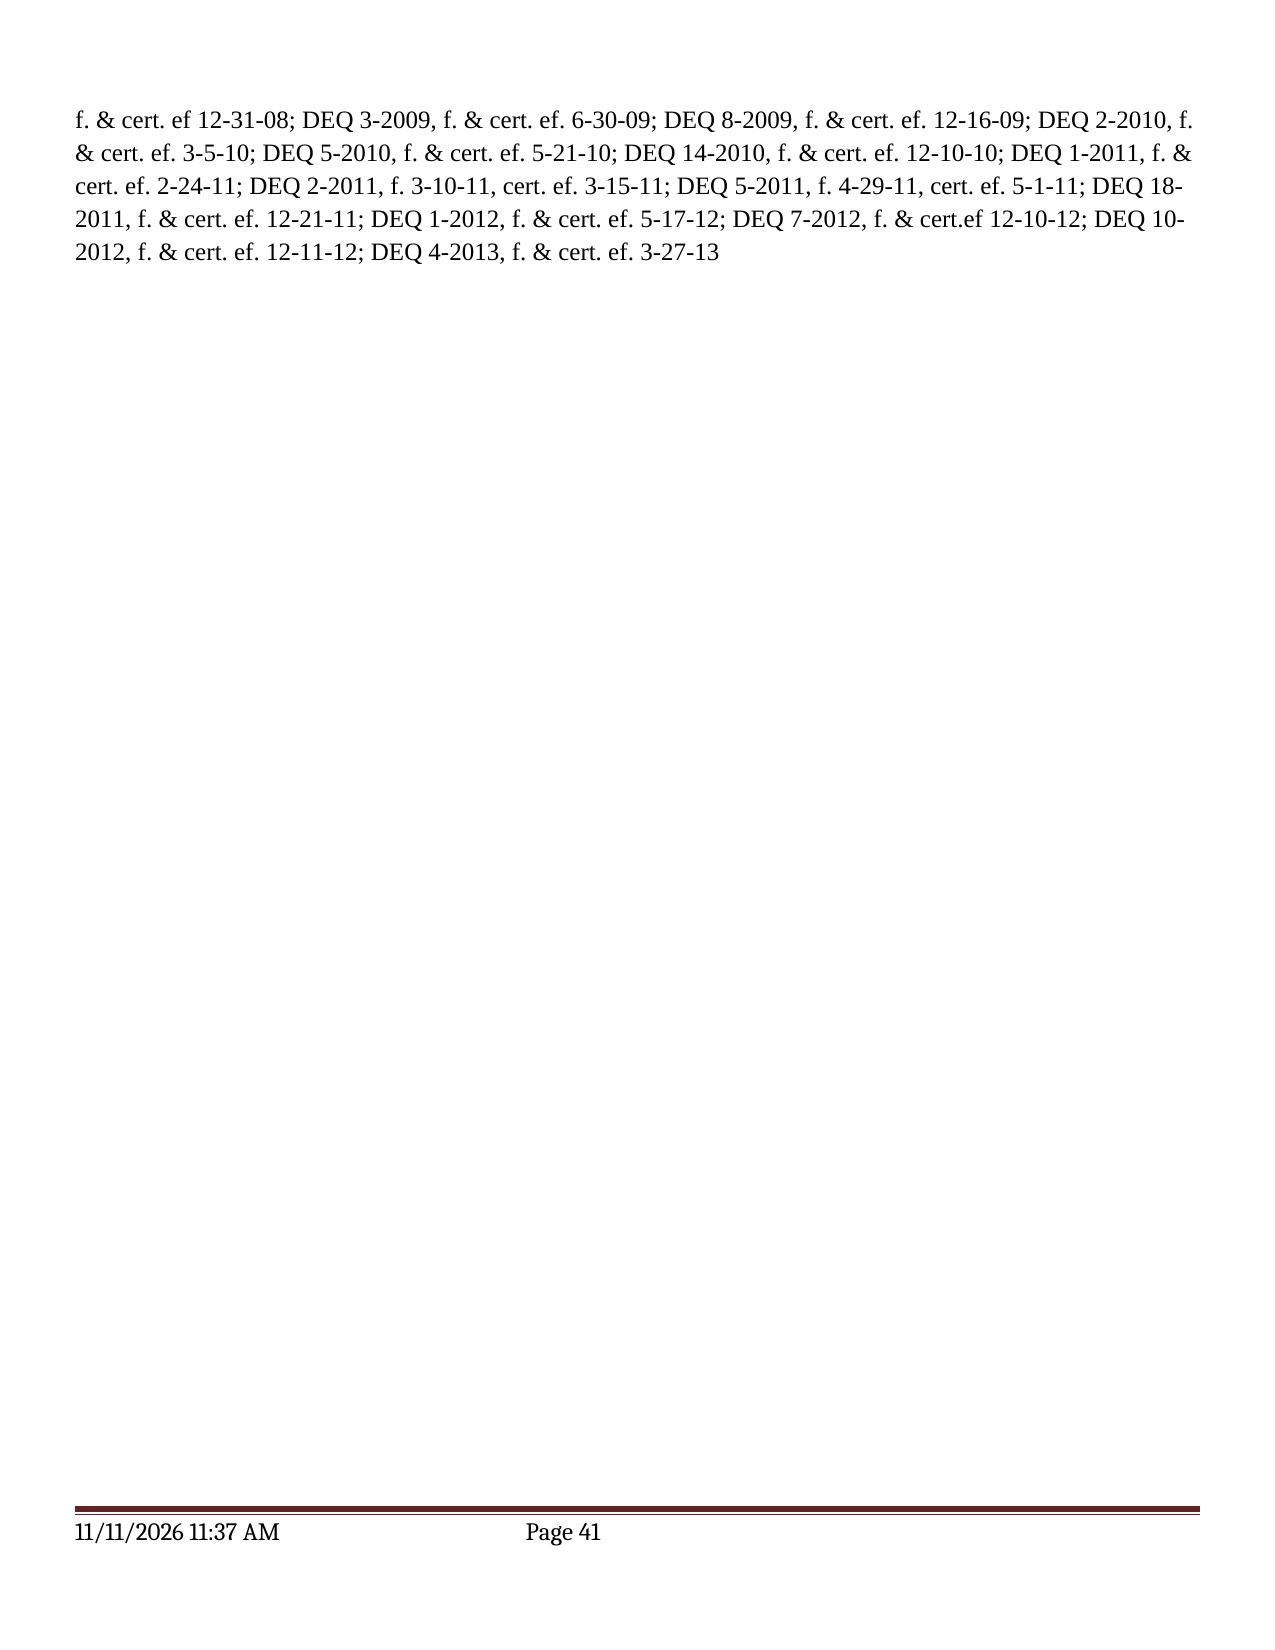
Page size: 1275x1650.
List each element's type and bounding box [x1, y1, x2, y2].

text [75, 105, 1200, 266]
